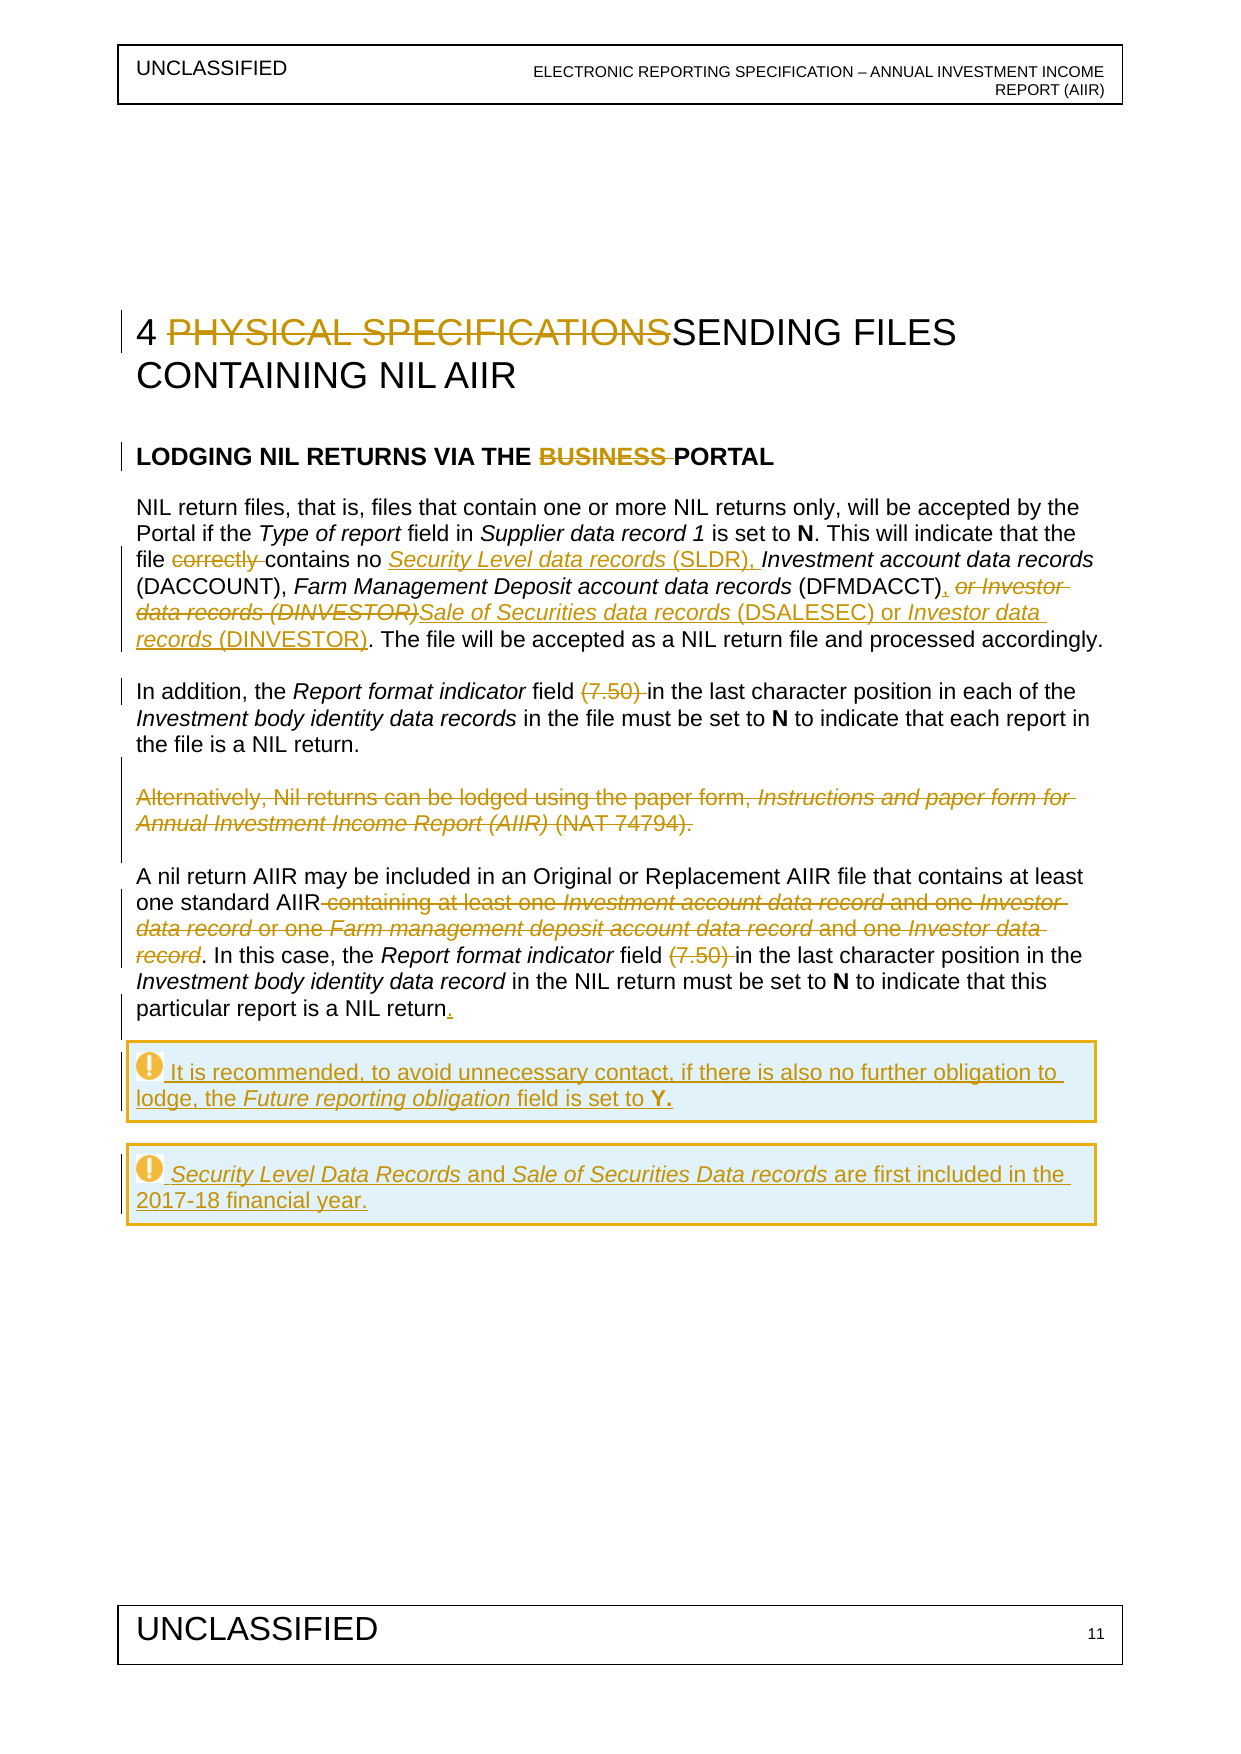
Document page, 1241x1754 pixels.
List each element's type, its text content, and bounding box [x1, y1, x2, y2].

picture [135, 1154, 164, 1183]
text Lodging nil returns via the Portal [136, 442, 1104, 471]
text A nil return AIIR may be included in an Original or Replacement AIIR file that contains at least one standard AIIR. In this case, the Report format indicator field in the last character position in the Investment body identity data record in the NIL return must be set to N to indicate that this particular report is a NIL return [136, 863, 1104, 1021]
text 4 Sending files containing nil AIIR [136, 310, 1104, 396]
text In addition, the Report format indicator field in the last character position in each of the Investment body identity data records in the file must be set to N to indicate that each report in the file is a NIL return. [136, 678, 1104, 757]
picture [135, 1052, 164, 1081]
text NIL return files, that is, files that contain one or more NIL returns only, will be accepted by the Portal if the Type of report field in Supplier data record 1 is set to N. This will indicate that the file contains no Investment account data records (DACCOUNT), Farm Management Deposit account data records (DFMDACCT) . The file will be accepted as a NIL return file and processed accordingly. [136, 494, 1104, 652]
